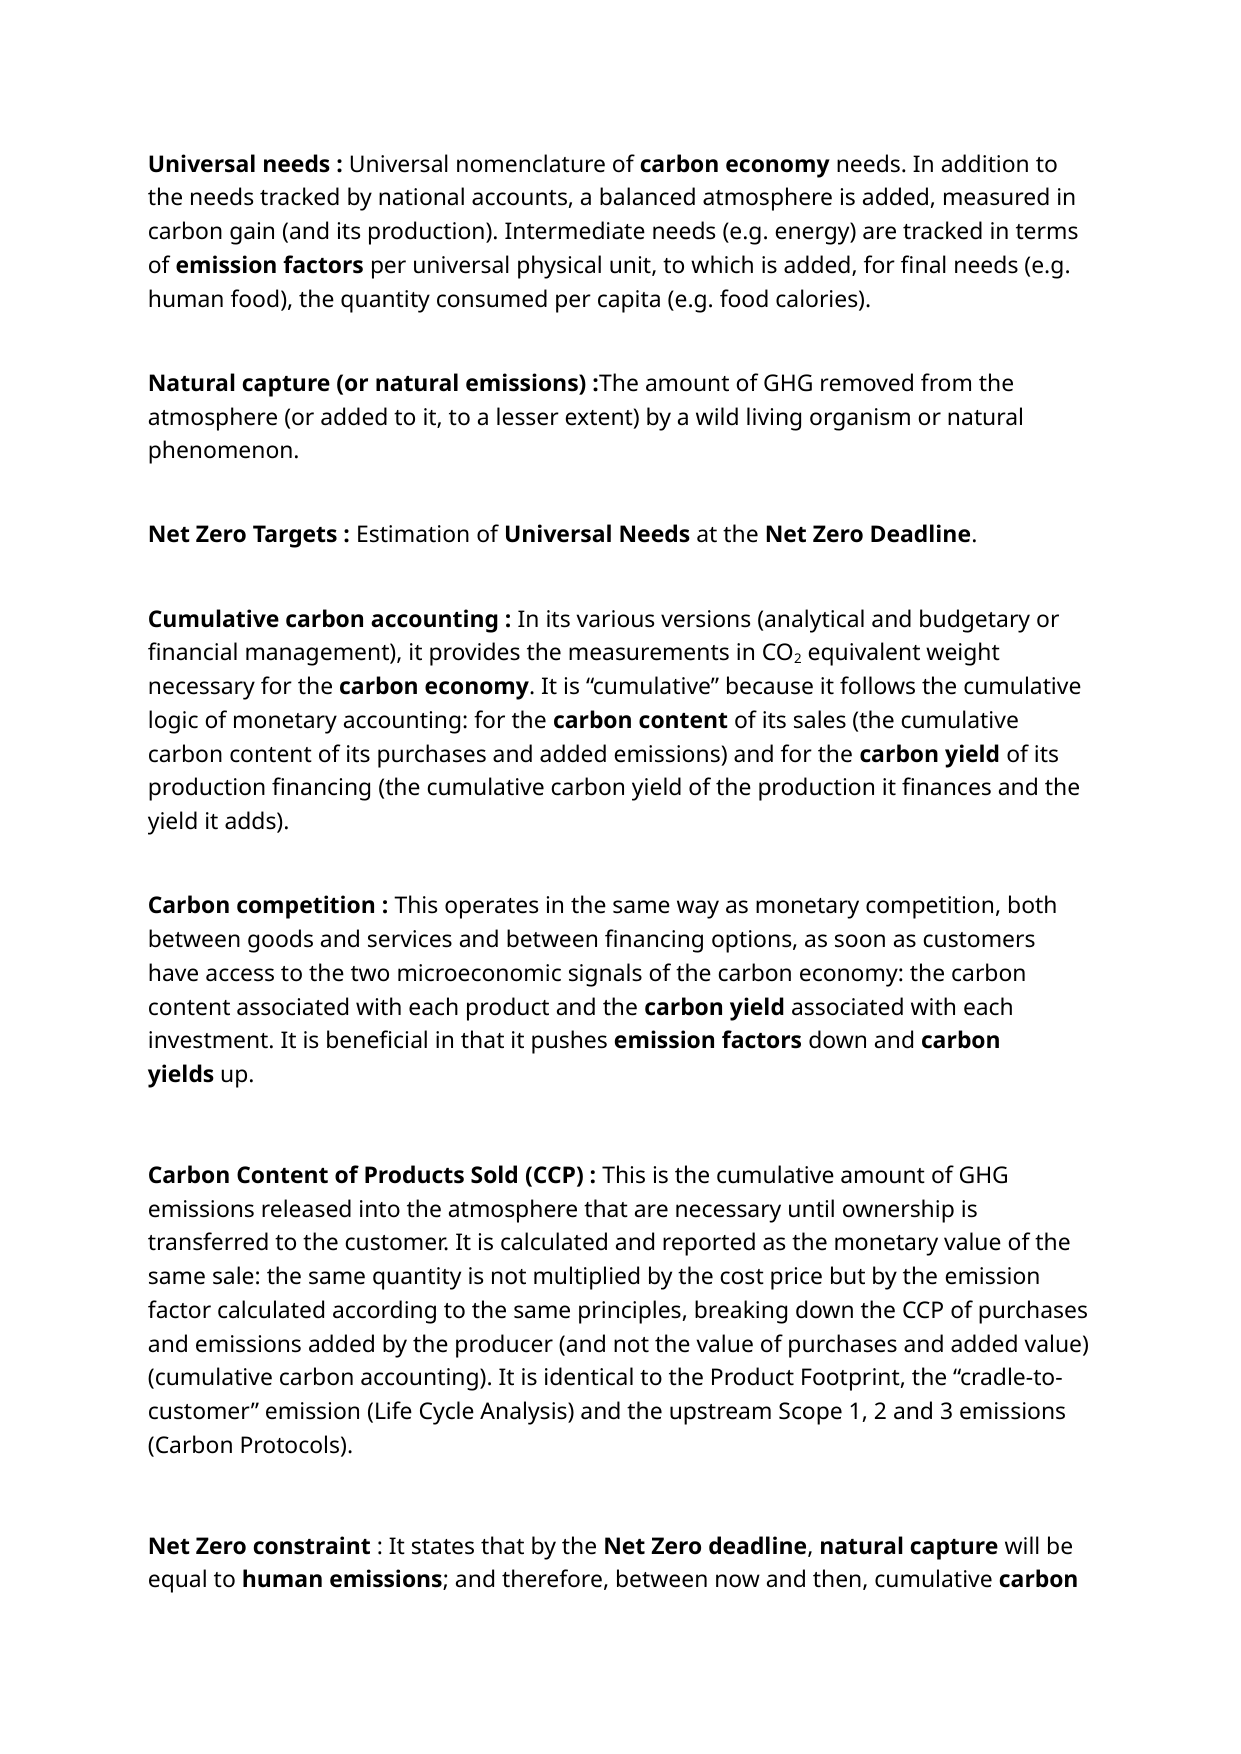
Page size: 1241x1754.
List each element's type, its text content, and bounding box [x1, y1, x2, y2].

text Carbon Content of Products Sold (CCP) : This is the cumulative amount of GHG emissions released into the atmosphere that are necessary until ownership is transferred to the customer. It is calculated and reported as the monetary value of the same sale: the same quantity is not multiplied by the cost price but by the emission factor calculated according to the same principles, breaking down the CCP of purchases and emissions added by the producer (and not the value of purchases and added value) (cumulative carbon accounting). It is identical to the Product Footprint, the “cradle-to-customer” emission (Life Cycle Analysis) and the upstream Scope 1, 2 and 3 emissions (Carbon Protocols). [148, 1159, 1093, 1460]
text Natural capture (or natural emissions) :The amount of GHG removed from the atmosphere (or added to it, to a lesser extent) by a wild living organism or natural phenomenon. [148, 333, 1093, 466]
text Universal needs : Universal nomenclature of carbon economy needs. In addition to the needs tracked by national accounts, a balanced atmosphere is added, measured in carbon gain (and its production). Intermediate needs (e.g. energy) are tracked in terms of emission factors per universal physical unit, to which is added, for final needs (e.g. human food), the quantity consumed per capita (e.g. food calories). [148, 148, 1093, 314]
text Net Zero Targets : Estimation of Universal Needs at the Net Zero Deadline. [148, 485, 1093, 550]
text Carbon competition : This operates in the same way as monetary competition, both between goods and services and between financing options, as soon as customers have access to the two microeconomic signals of the carbon economy: the carbon content associated with each product and the carbon yield associated with each investment. It is beneficial in that it pushes emission factors down and carbon yields up. [148, 856, 1093, 1089]
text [148, 1530, 1093, 1595]
text Cumulative carbon accounting : In its various versions (analytical and budgetary or financial management), it provides the measurements in CO2 equivalent weight necessary for the carbon economy. It is “cumulative” because it follows the cumulative logic of monetary accounting: for the carbon content of its sales (the cumulative carbon content of its purchases and added emissions) and for the carbon yield of its production financing (the cumulative carbon yield of the production it finances and the yield it adds). [148, 569, 1093, 836]
